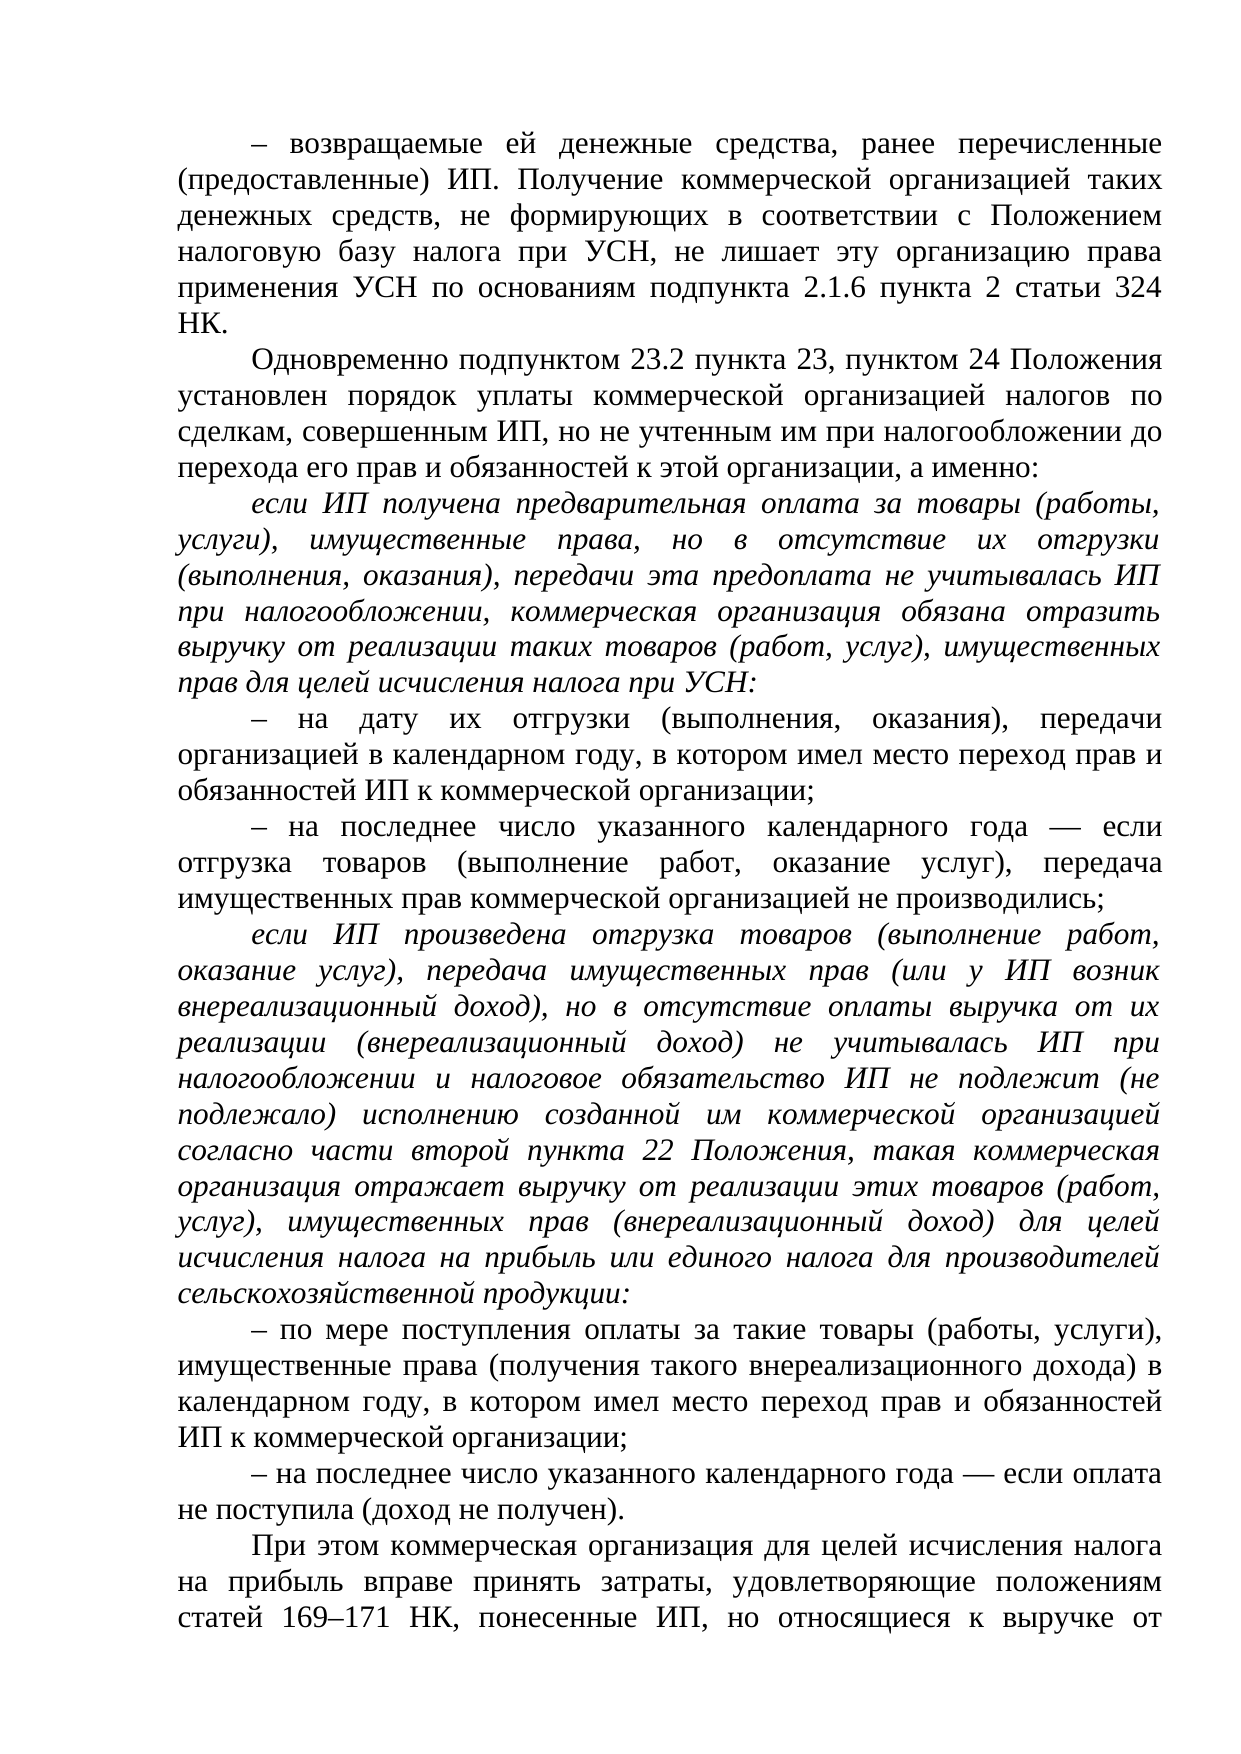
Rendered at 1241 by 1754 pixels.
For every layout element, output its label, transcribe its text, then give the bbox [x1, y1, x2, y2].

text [177, 1526, 1163, 1634]
text – на последнее число указанного календарного года — если отгрузка товаров (выполнение работ, оказание услуг), передача имущественных прав коммерческой организацией не производились; [177, 807, 1163, 915]
text – на последнее число указанного календарного года — если оплата не поступила (доход не получен). [177, 1454, 1163, 1526]
text если ИП получена предварительная оплата за товары (работы, услуги), имущественные права, но в отсутствие их отгрузки (выполнения, оказания), передачи эта предоплата не учитывалась ИП при налогообложении, коммерческая организация обязана отразить выручку от реализации таких товаров (работ, услуг), имущественных прав для целей исчисления налога при УСН: [177, 484, 1163, 699]
text – возвращаемые ей денежные средства, ранее перечисленные (предоставленные) ИП. Получение коммерческой организацией таких денежных средств, не формирующих в соответствии с Положением налоговую базу налога при УСН, не лишает эту организацию права применения УСН по основаниям подпункта 2.1.6 пункта 2 статьи 324 НК. [177, 124, 1163, 340]
text Одновременно подпунктом 23.2 пункта 23, пунктом 24 Положения установлен порядок уплаты коммерческой организацией налогов по сделкам, совершенным ИП, но не учтенным им при налогообложении до перехода его прав и обязанностей к этой организации, а именно: [177, 340, 1163, 484]
text если ИП произведена отгрузка товаров (выполнение работ, оказание услуг), передача имущественных прав (или у ИП возник внереализационный доход), но в отсутствие оплаты выручка от их реализации (внереализационный доход) не учитывалась ИП при налогообложении и налоговое обязательство ИП не подлежит (не подлежало) исполнению созданной им коммерческой организацией согласно части второй пункта 22 Положения, такая коммерческая организация отражает выручку от реализации этих товаров (работ, услуг), имущественных прав (внереализационный доход) для целей исчисления налога на прибыль или единого налога для производителей сельскохозяйственной продукции: [177, 915, 1163, 1311]
text – на дату их отгрузки (выполнения, оказания), передачи организацией в календарном году, в котором имел место переход прав и обязанностей ИП к коммерческой организации; [177, 699, 1163, 807]
text – по мере поступления оплаты за такие товары (работы, услуги), имущественные права (получения такого внереализационного дохода) в календарном году, в котором имел место переход прав и обязанностей ИП к коммерческой организации; [177, 1311, 1163, 1454]
